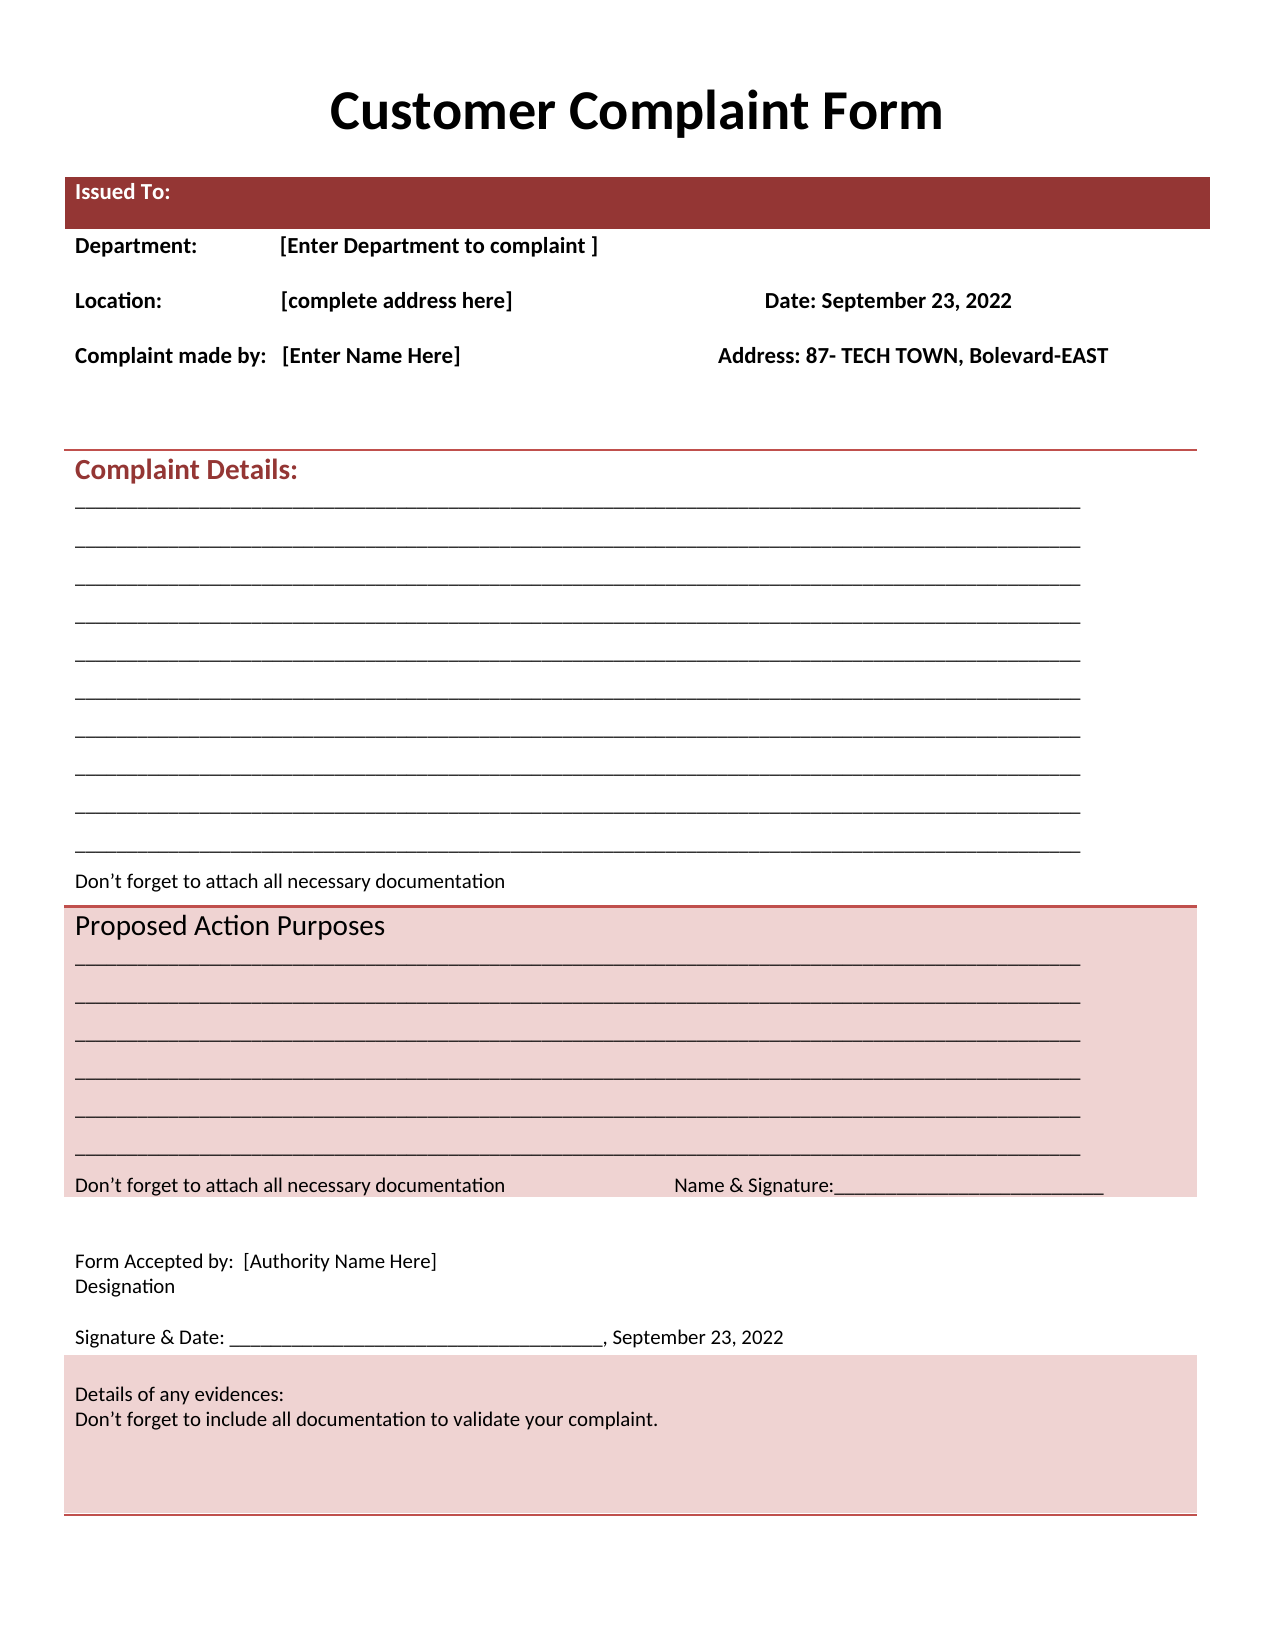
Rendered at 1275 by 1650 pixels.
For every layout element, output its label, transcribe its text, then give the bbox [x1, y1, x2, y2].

table_header Issued To: [65, 177, 1210, 229]
table_cell Complaint made by: [Enter Name Here] Address: 87- TECH TOWN, Bolevard-EAST [65, 341, 1210, 394]
table_cell Proposed Action Purposes _________________________________________________________________________________________________ _________________________________________________________________________________________________ _________________________________________________________________________________________________ _________________________________________________________________________________________________ _________________________________________________________________________________________________ _________________________________________________________________________________________________ Don’t forget to attach all necessary documentation Name & Signature:__________________________ [64, 908, 1197, 1197]
table_cell Details of any evidences: Don’t forget to include all documentation to validate your complaint. [64, 1355, 1197, 1513]
text Customer Complaint Form [75, 75, 1200, 144]
table_cell Department: [Enter Department to complaint ] [65, 232, 1210, 284]
table_cell Form Accepted by: [Authority Name Here] Designation Signature & Date: ____________________________________, September 23, 2022 [64, 1197, 1197, 1355]
table_header Complaint Details: _________________________________________________________________________________________________ _________________________________________________________________________________________________ _________________________________________________________________________________________________ _________________________________________________________________________________________________ _________________________________________________________________________________________________ _________________________________________________________________________________________________ _________________________________________________________________________________________________ _________________________________________________________________________________________________ _________________________________________________________________________________________________ _________________________________________________________________________________________________ Don’t forget to attach all necessary documentation [64, 451, 1197, 905]
table_cell Location: [complete address here] Date: September 23, 2022 [65, 286, 1210, 339]
